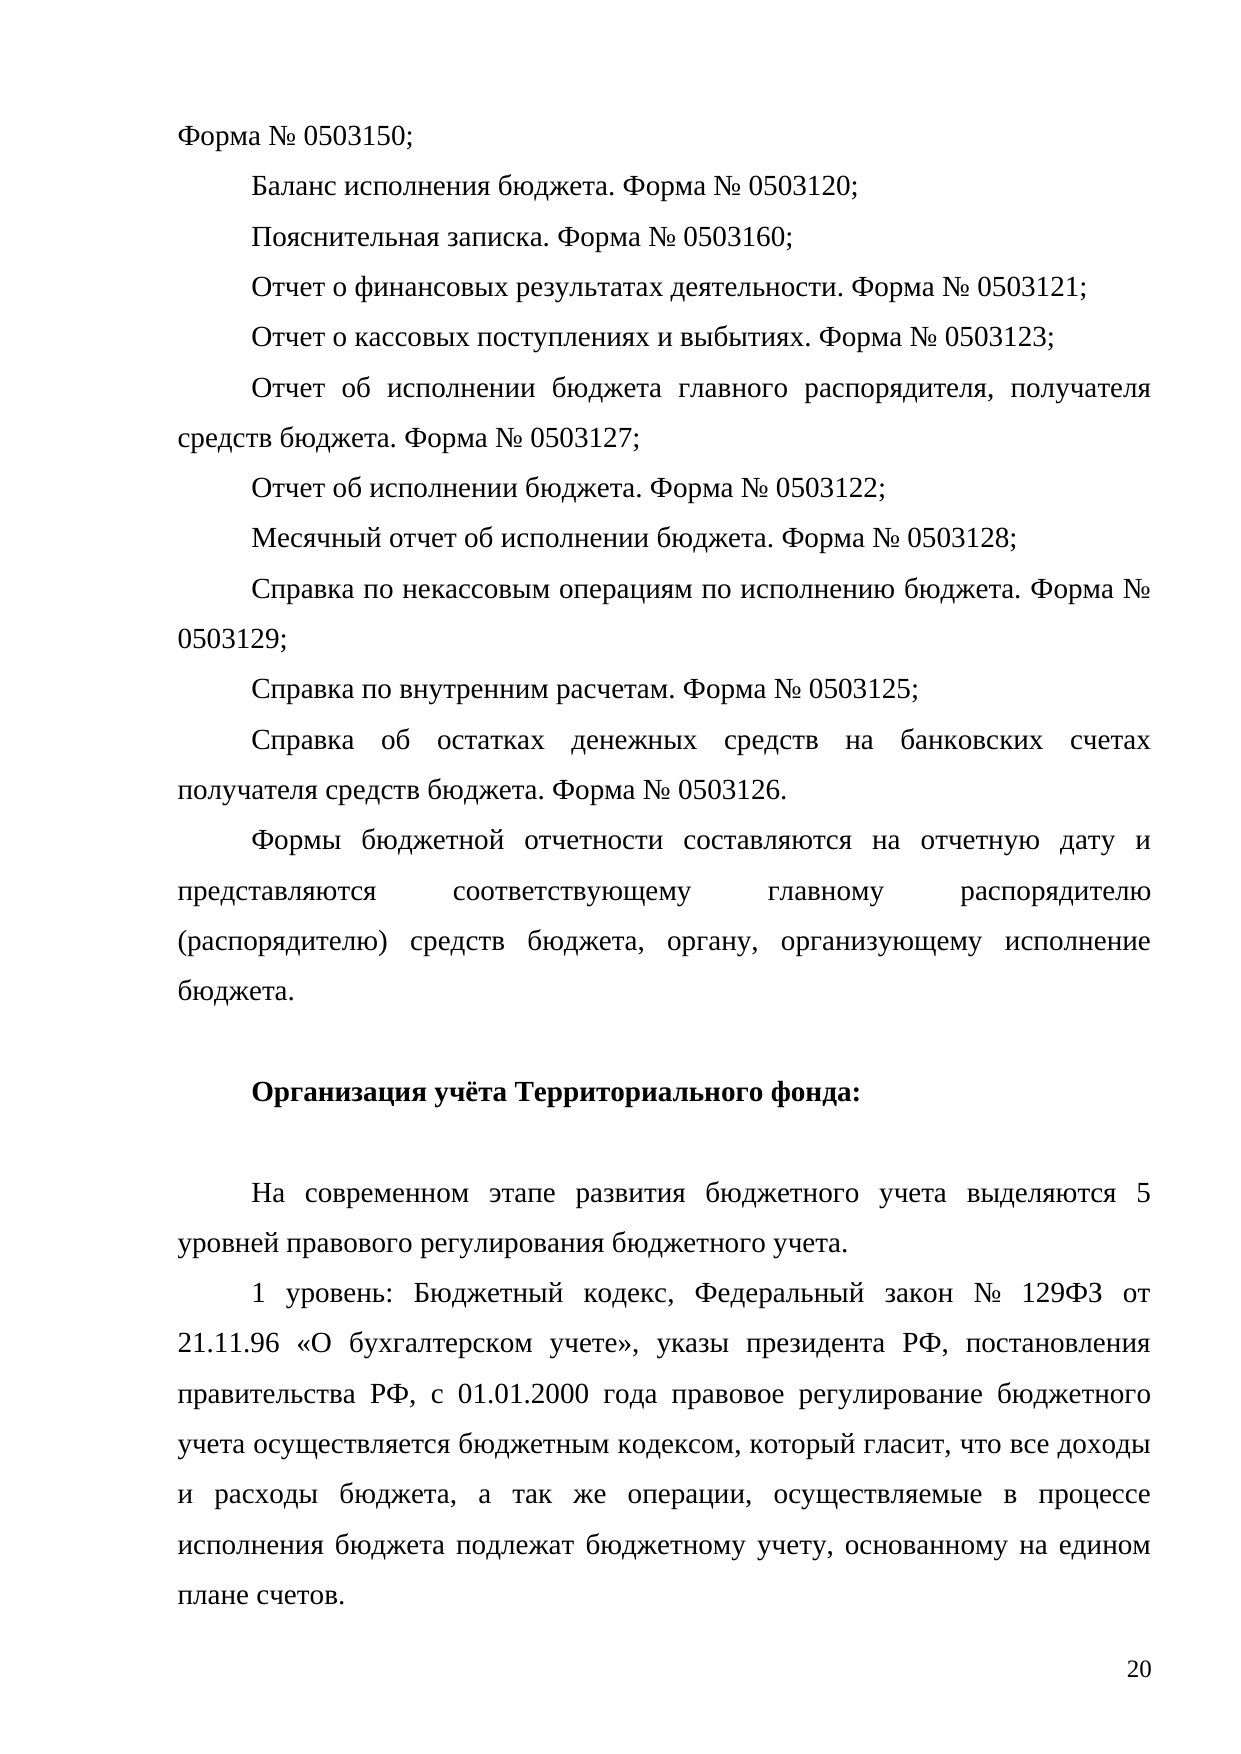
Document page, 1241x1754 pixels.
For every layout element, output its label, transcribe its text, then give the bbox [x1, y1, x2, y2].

text На современном этапе развития бюджетного учета выделяются 5 уровней правового регулирования бюджетного учета. [177, 1175, 1152, 1258]
text Пояснительная записка. Форма № 0503160; [177, 219, 1152, 252]
text Отчет об исполнении бюджета главного распорядителя, получателя средств бюджета. Форма № 0503127; [177, 370, 1152, 453]
text Месячный отчет об исполнении бюджета. Форма № 0503128; [177, 521, 1152, 554]
text Отчет о финансовых результатах деятельности. Форма № 0503121; [177, 269, 1152, 303]
text Справка по внутренним расчетам. Форма № 0503125; [177, 672, 1152, 705]
text Справка по некассовым операциям по исполнению бюджета. Форма № 0503129; [177, 571, 1152, 655]
text 1 уровень: Бюджетный кодекс, Федеральный закон № 129ФЗ от 21.11.96 «О бухгалтерском учете», указы президента РФ, постановления правительства РФ, с 01.01.2000 года правовое регулирование бюджетного учета осуществляется бюджетным кодексом, который гласит, что все доходы и расходы бюджета, а так же операции, осуществляемые в процессе исполнения бюджета подлежат бюджетному учету, основанному на едином плане счетов. [177, 1275, 1152, 1611]
text Организация учёта Территориального фонда: [177, 1074, 1152, 1108]
text Отчет о кассовых поступлениях и выбытиях. Форма № 0503123; [177, 319, 1152, 353]
text Отчет об исполнении бюджета. Форма № 0503122; [177, 470, 1152, 504]
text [177, 118, 1152, 152]
text Формы бюджетной отчетности составляются на отчетную дату и представляются соответствующему главному распорядителю (распорядителю) средств бюджета, органу, организующему исполнение бюджета. [177, 822, 1152, 1007]
text Баланс исполнения бюджета. Форма № 0503120; [177, 168, 1152, 202]
text Справка об остатках денежных средств на банковских счетах получателя средств бюджета. Форма № 0503126. [177, 722, 1152, 806]
